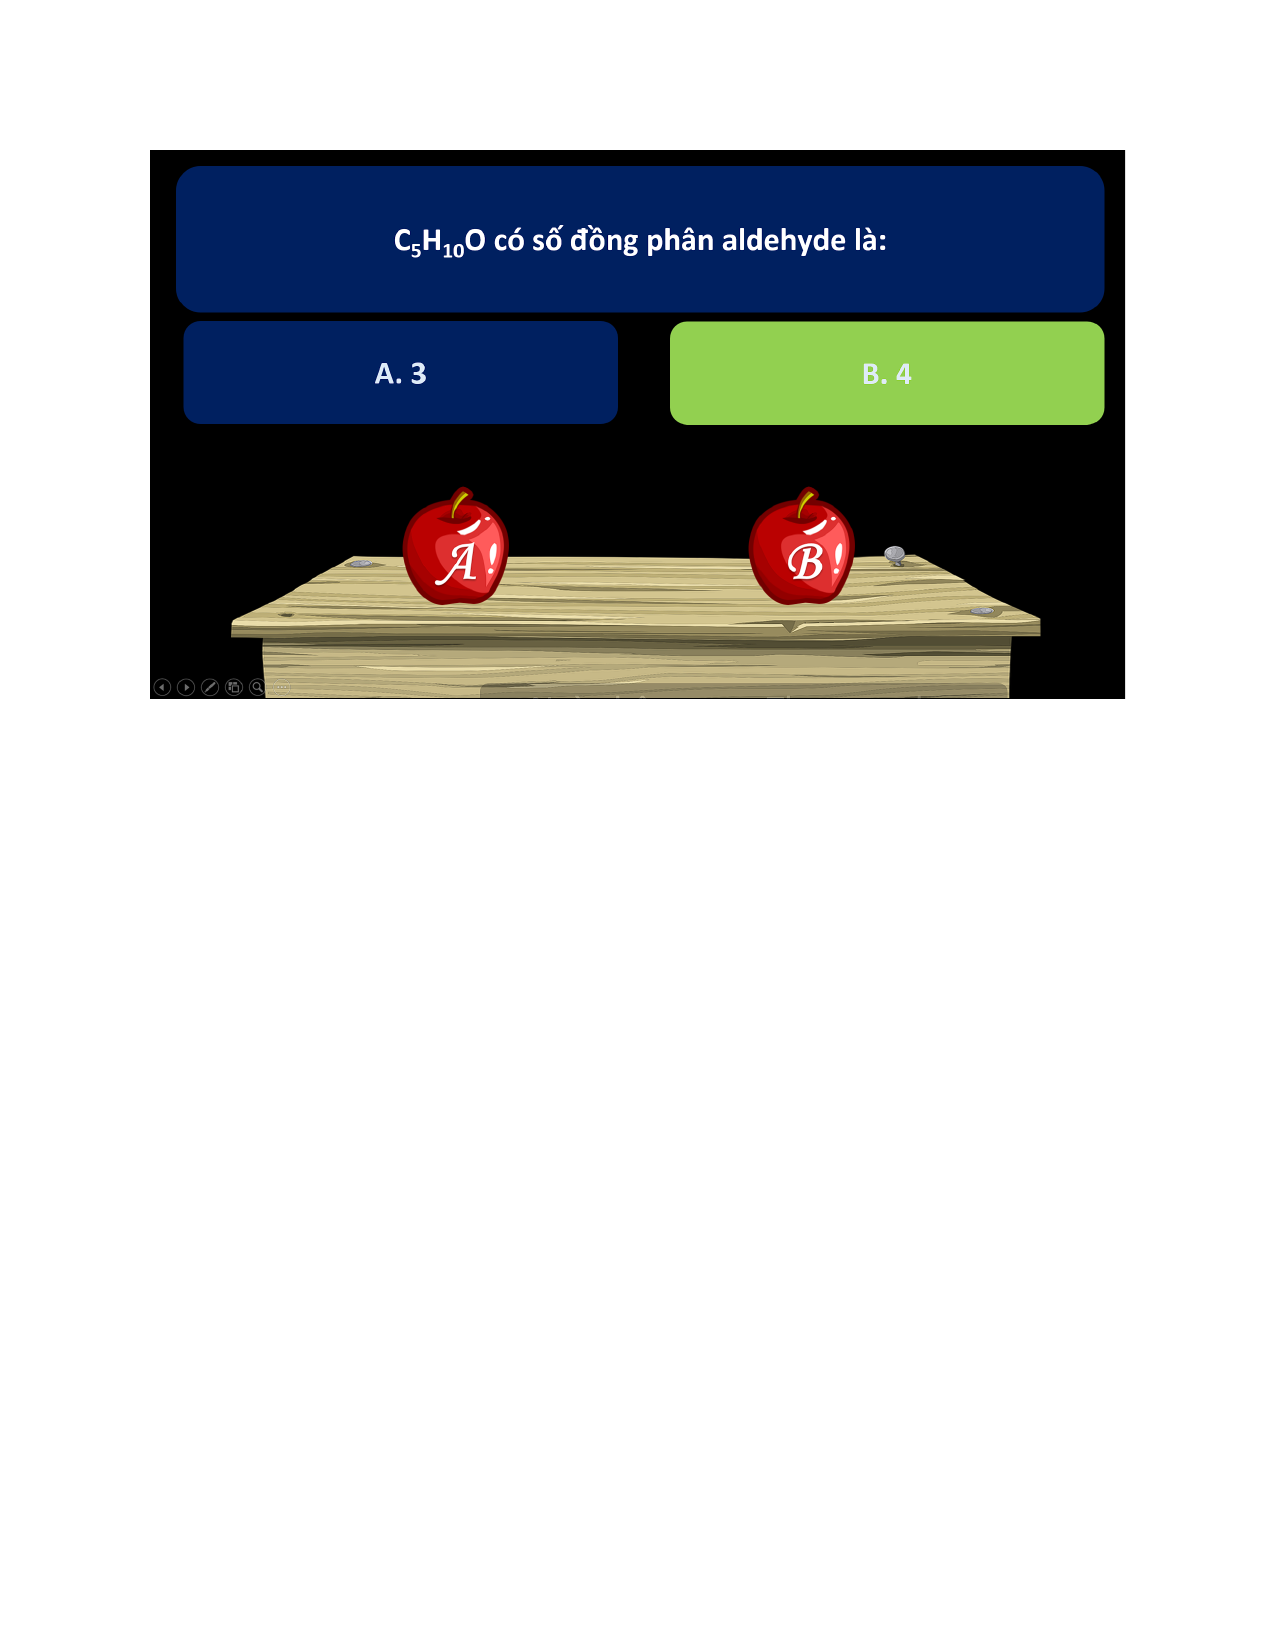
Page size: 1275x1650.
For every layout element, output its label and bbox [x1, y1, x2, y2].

picture [150, 150, 1125, 699]
